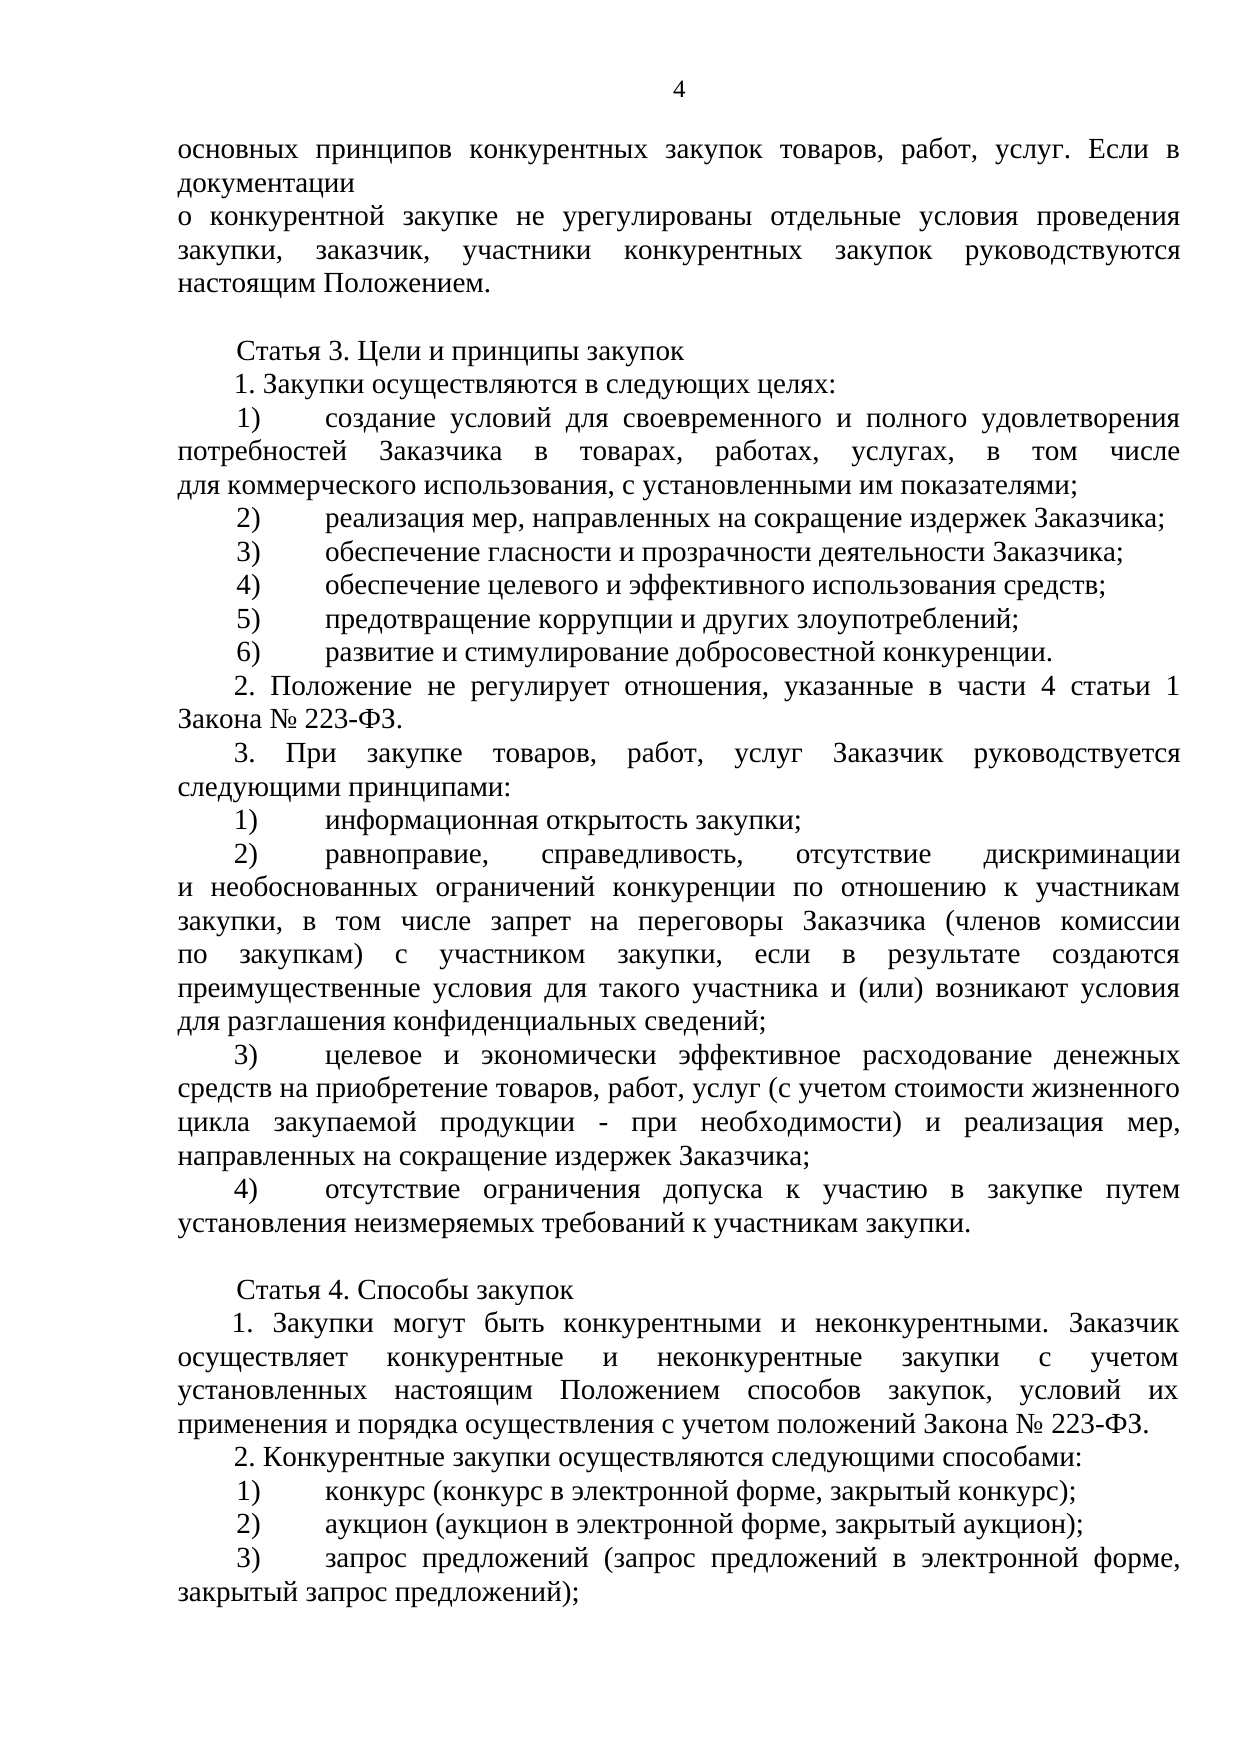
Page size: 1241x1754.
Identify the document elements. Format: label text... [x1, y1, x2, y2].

text 1. Закупки могут быть конкурентными и неконкурентными. Заказчик осуществляет конкурентные и неконкурентные закупки с учетом установленных настоящим Положением способов закупок, условий их применения и порядка осуществления с учетом положений Закона № 223-ФЗ. [177, 1305, 1179, 1439]
text 2. Конкурентные закупки осуществляются следующими способами: [177, 1439, 1181, 1473]
text Статья 4. Способы закупок [177, 1272, 1181, 1305]
list информационная открытость закупки; [177, 802, 1181, 836]
list запрос предложений (запрос предложений в электронной форме, закрытый запрос предложений); [177, 1540, 1181, 1607]
list конкурс (конкурс в электронной форме, закрытый конкурс); [177, 1473, 1181, 1507]
text 2. Положение не регулирует отношения, указанные в части 4 статьи 1 Закона № 223-ФЗ. [177, 668, 1181, 735]
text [177, 131, 1181, 299]
list создание условий для своевременного и полного удовлетворения потребностей Заказчика в товарах, работах, услугах, в том числе для коммерческого использования, с установленными им показателями; [177, 400, 1181, 500]
list аукцион (аукцион в электронной форме, закрытый аукцион); [177, 1507, 1181, 1540]
text Статья 3. Цели и принципы закупок [177, 333, 1181, 366]
list обеспечение целевого и эффективного использования средств; [177, 567, 1181, 601]
list предотвращение коррупции и других злоупотреблений; [177, 601, 1181, 634]
list обеспечение гласности и прозрачности деятельности Заказчика; [177, 534, 1181, 567]
list равноправие, справедливость, отсутствие дискриминации и необоснованных ограничений конкуренции по отношению к участникам закупки, в том числе запрет на переговоры Заказчика (членов комиссии по закупкам) с участником закупки, если в результате создаются преимущественные условия для такого участника и (или) возникают условия для разглашения конфиденциальных сведений; [177, 836, 1181, 1037]
text 3. При закупке товаров, работ, услуг Заказчик руководствуется следующими принципами: [177, 735, 1181, 802]
list развитие и стимулирование добросовестной конкуренции. [177, 634, 1181, 668]
list целевое и экономически эффективное расходование денежных средств на приобретение товаров, работ, услуг (с учетом стоимости жизненного цикла закупаемой продукции - при необходимости) и реализация мер, направленных на сокращение издержек Заказчика; [177, 1037, 1181, 1171]
list отсутствие ограничения допуска к участию в закупке путем установления неизмеряемых требований к участникам закупки. [177, 1171, 1181, 1238]
text 1. Закупки осуществляются в следующих целях: [177, 366, 1181, 400]
list реализация мер, направленных на сокращение издержек Заказчика; [177, 500, 1181, 534]
